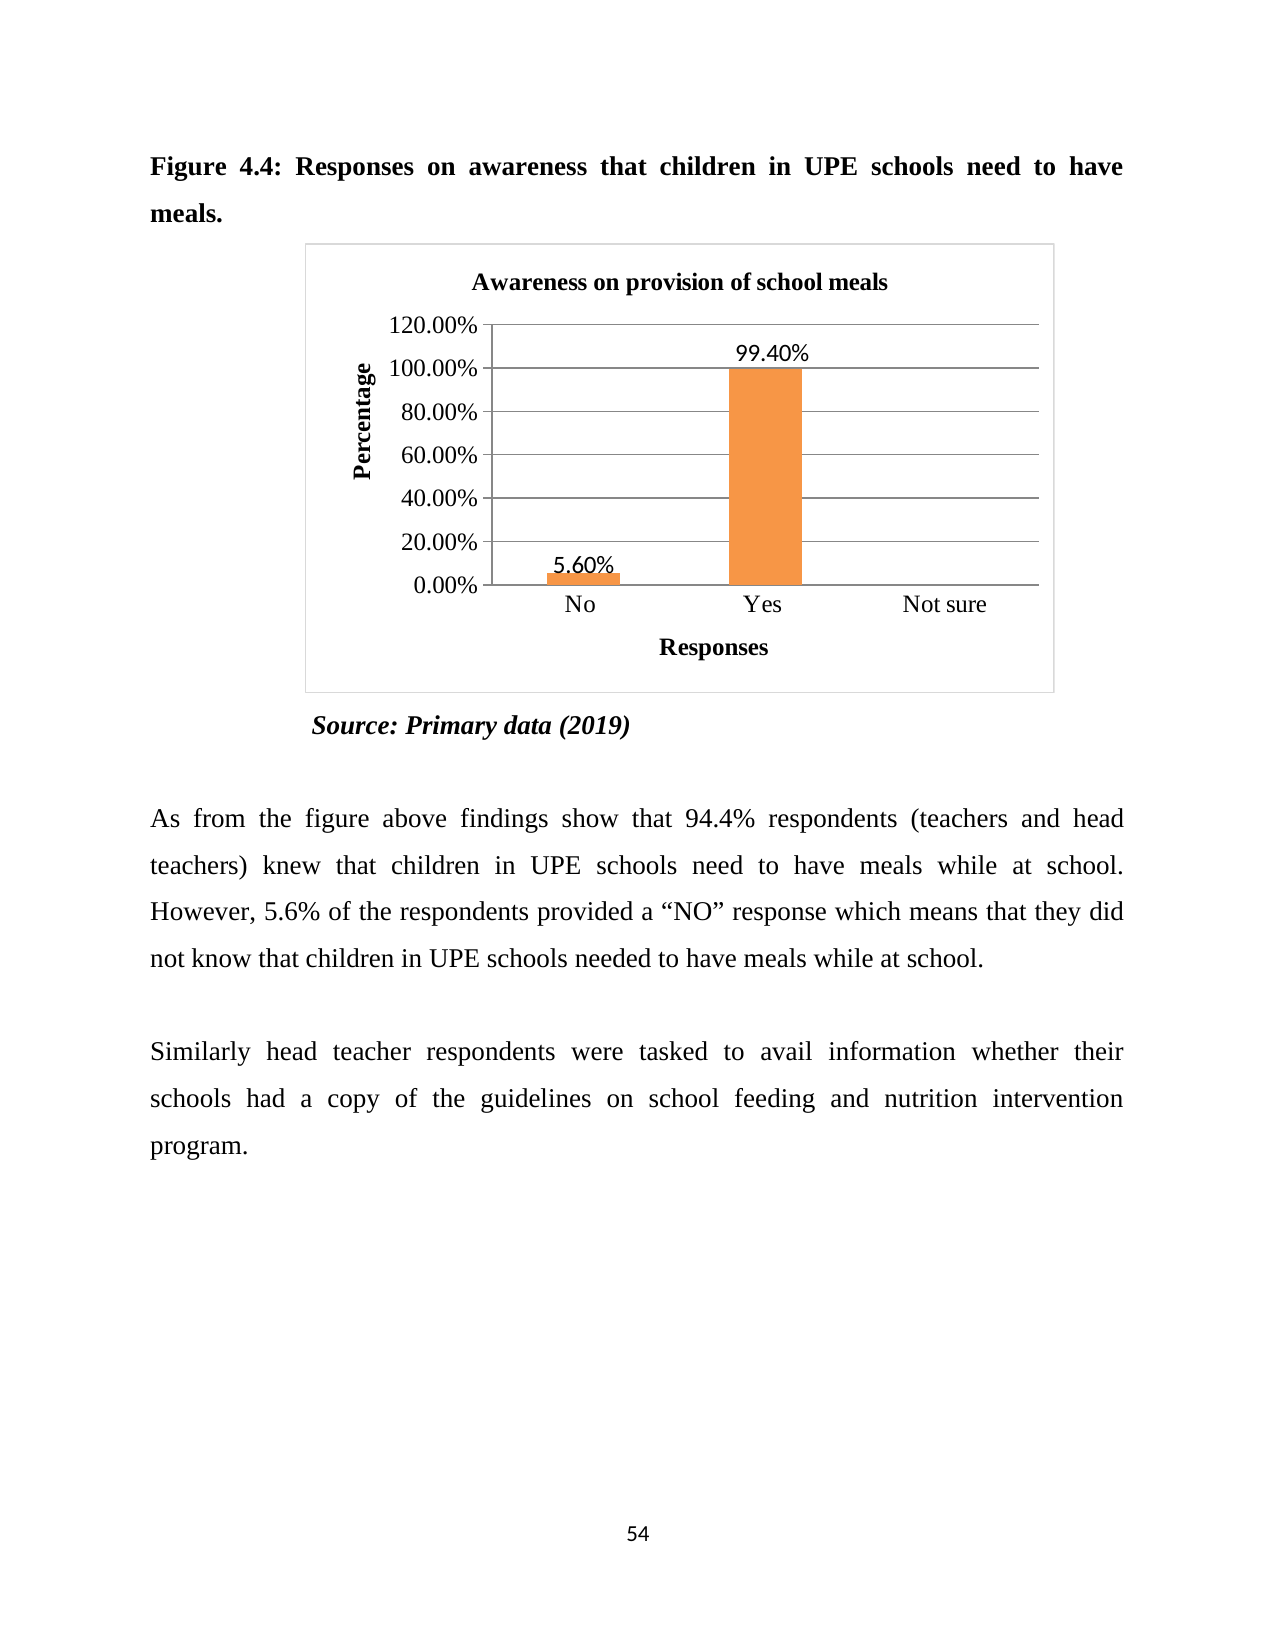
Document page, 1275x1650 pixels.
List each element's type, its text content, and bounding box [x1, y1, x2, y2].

text Figure 4.4: Responses on awareness that children in UPE schools need to have meals. [150, 150, 1125, 228]
text Source: Primary data (2019) [244, 709, 1125, 740]
text As from the figure above findings show that 94.4% respondents (teachers and head teachers) knew that children in UPE schools need to have meals while at school. However, 5.6% of the respondents provided a “NO” response which means that they did not know that children in UPE schools needed to have meals while at school. [150, 802, 1125, 973]
text Similarly head teacher respondents were tasked to avail information whether their schools had a copy of the guidelines on school feeding and nutrition intervention program. [150, 1036, 1125, 1160]
